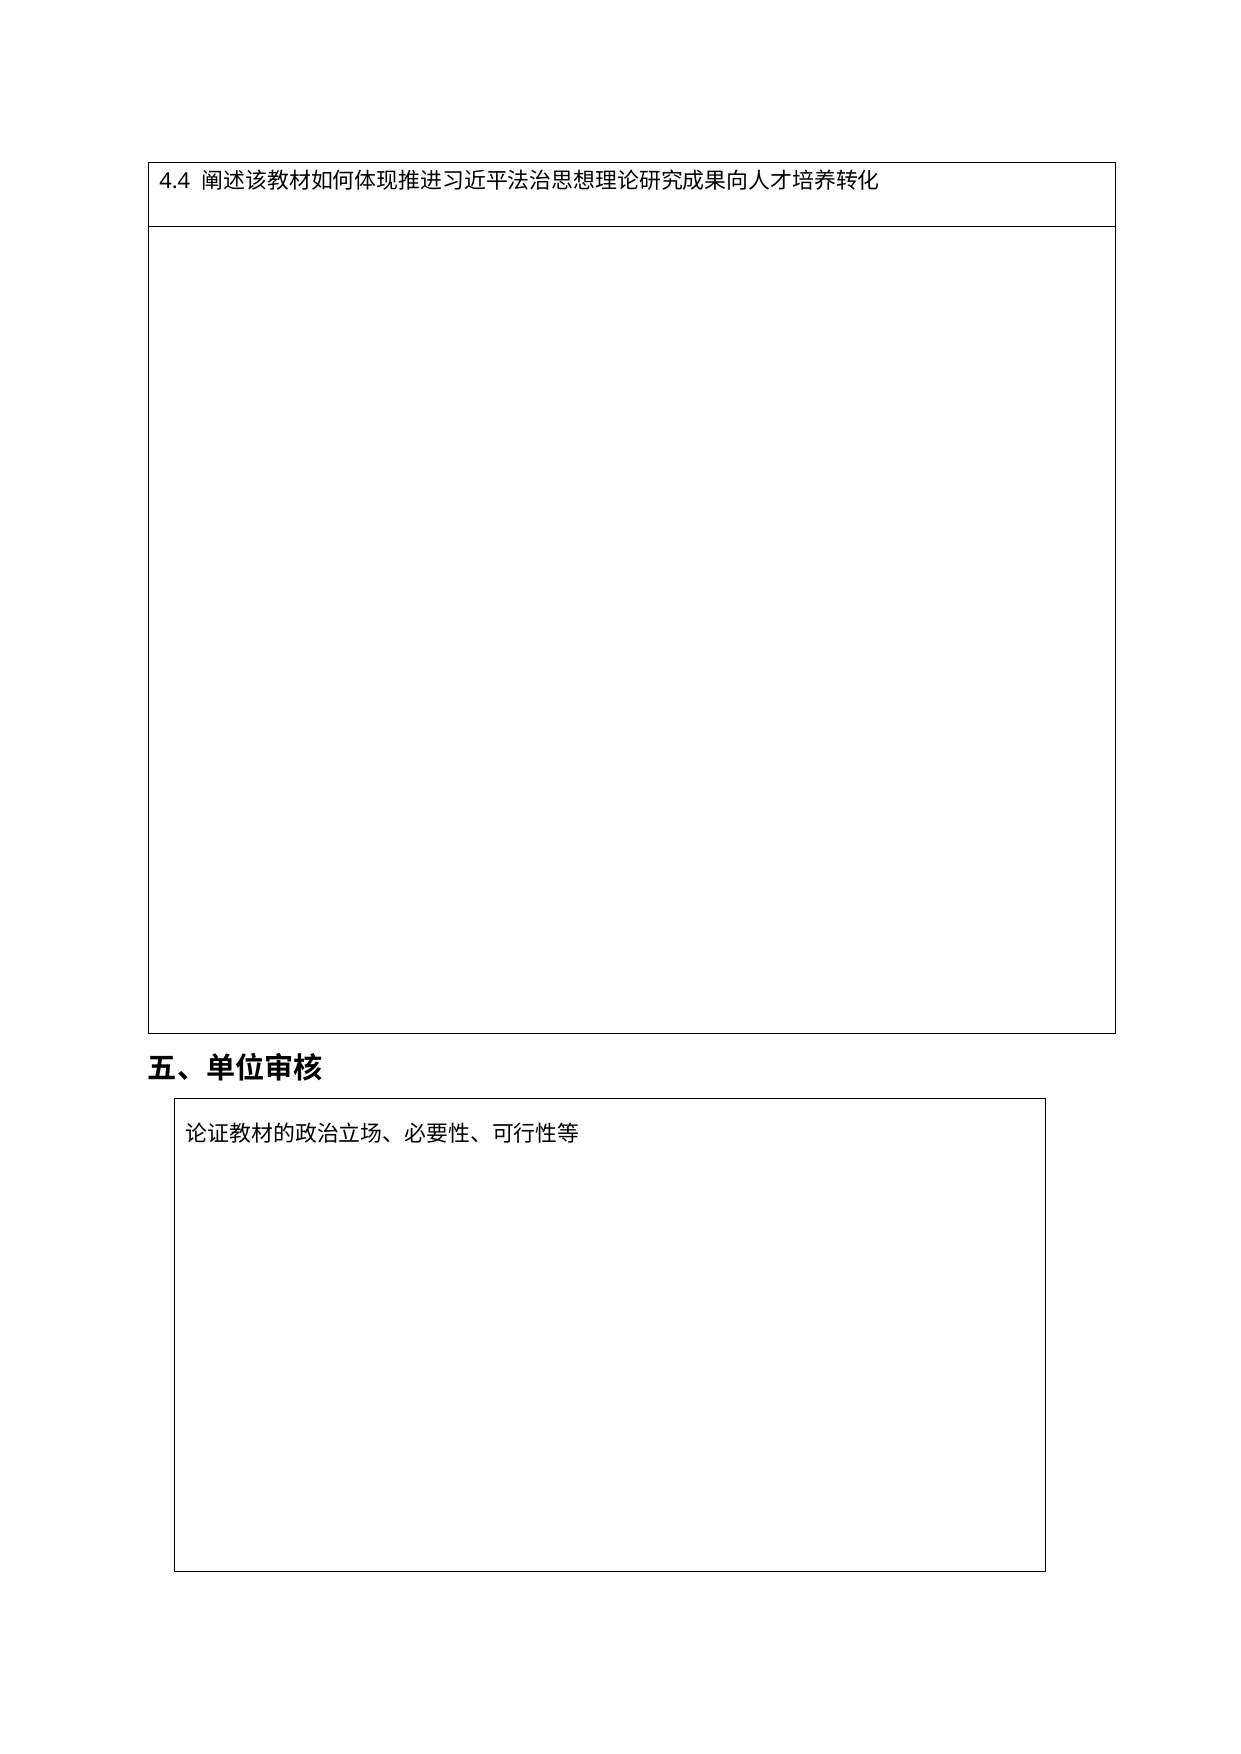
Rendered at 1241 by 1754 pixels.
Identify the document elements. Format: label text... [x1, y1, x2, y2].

text 五、单位审核 [148, 1034, 1092, 1098]
table_header 论证教材的政治立场、必要性、可行性等 [175, 1099, 1045, 1571]
table_cell [149, 227, 1115, 1033]
table_cell 4.4 阐述该教材如何体现推进习近平法治思想理论研究成果向人才培养转化 [149, 163, 1115, 226]
